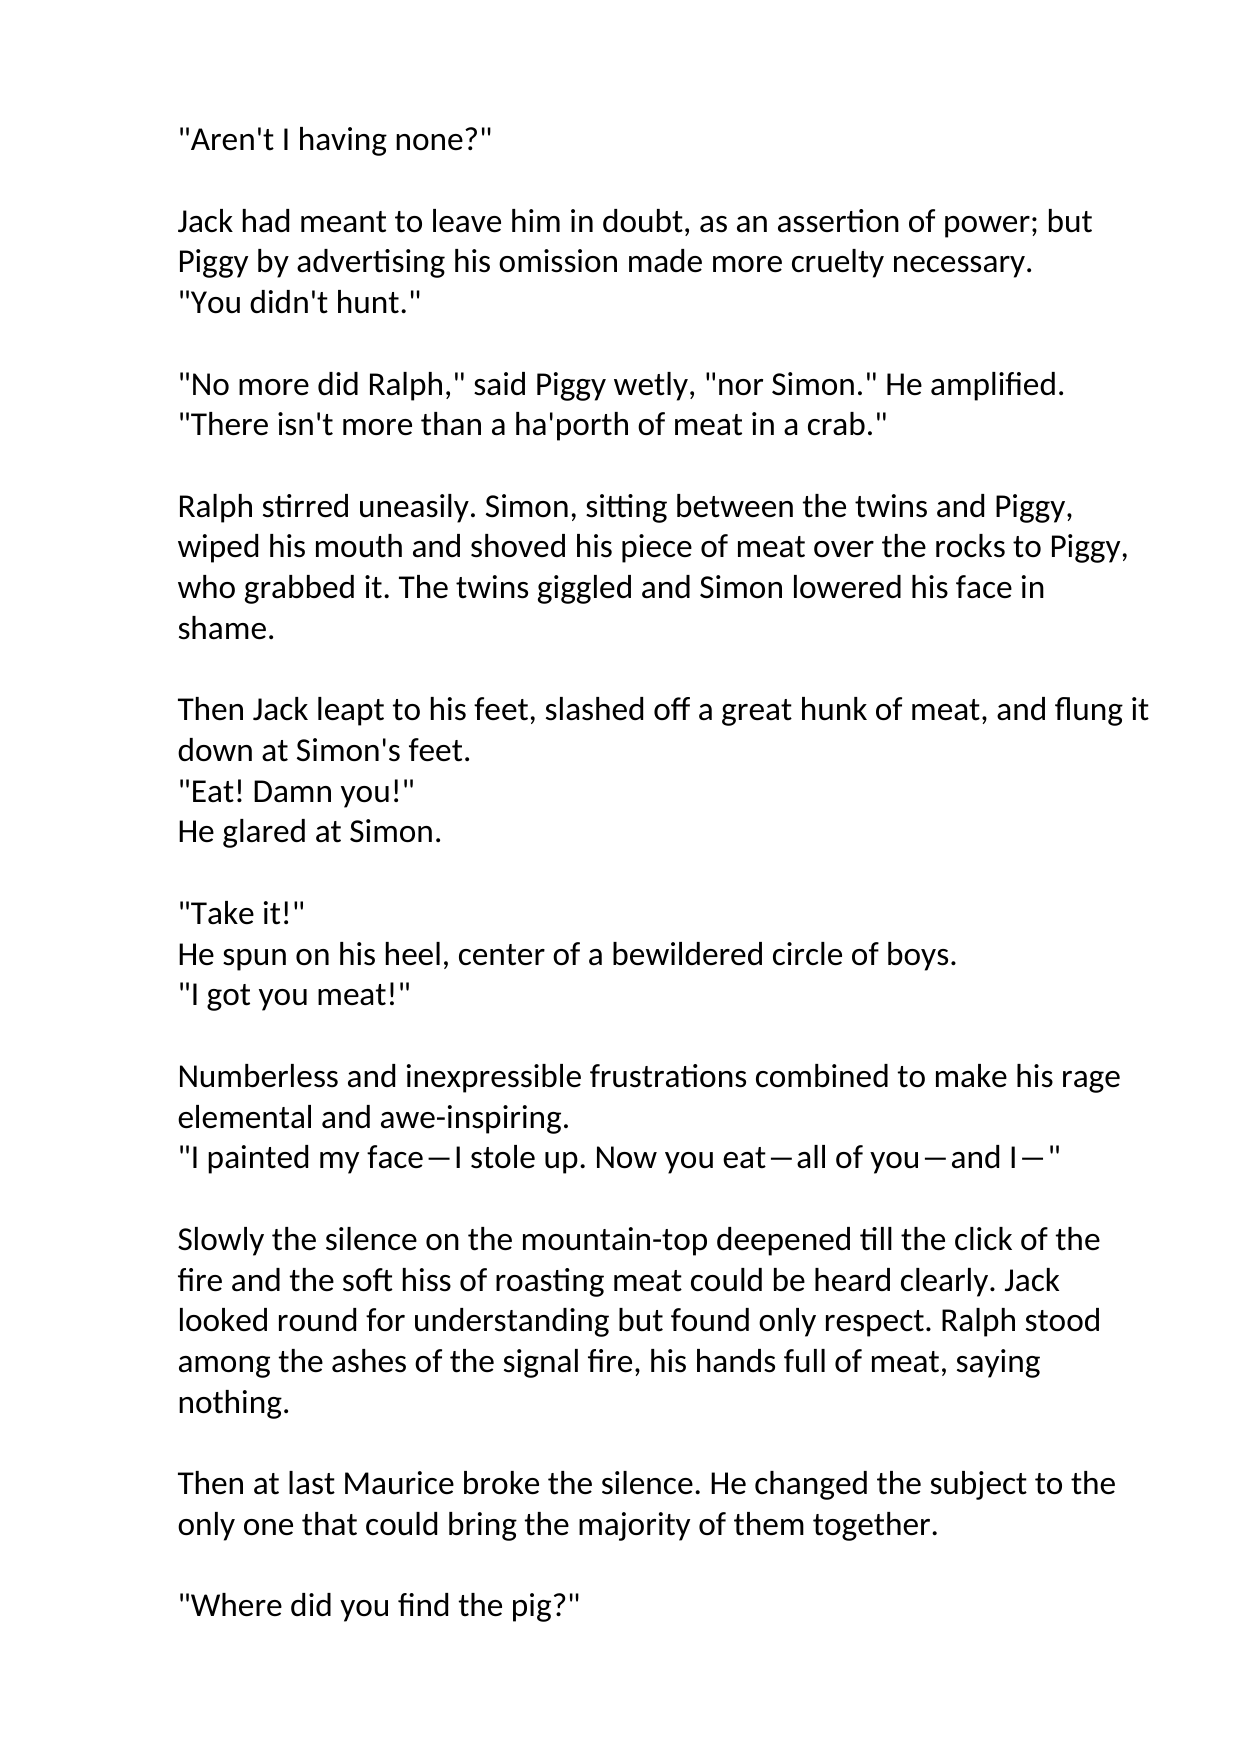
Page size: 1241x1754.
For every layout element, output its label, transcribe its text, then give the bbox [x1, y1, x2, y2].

text He glared at Simon. [177, 811, 1152, 851]
text "I painted my face―I stole up. Now you eat―all of you―and I―" [177, 1136, 1152, 1177]
text "Eat! Damn you!" [177, 770, 1152, 811]
text Then at last Maurice broke the silence. He changed the subject to the only one that could bring the majority of them together. [177, 1462, 1152, 1544]
text Slowly the silence on the mountain-top deepened till the click of the fire and the soft hiss of roasting meat could be heard clearly. Jack looked round for understanding but found only respect. Ralph stood among the ashes of the signal fire, his hands full of meat, saying nothing. [177, 1218, 1152, 1421]
text "No more did Ralph," said Piggy wetly, "nor Simon." He amplified. "There isn't more than a ha'porth of meat in a crab." [177, 362, 1152, 444]
text "I got you meat!" [177, 973, 1152, 1014]
text "You didn't hunt." [177, 281, 1152, 322]
text "Where did you find the pig?" [177, 1584, 1152, 1625]
text Then Jack leapt to his feet, slashed off a great hunk of meat, and flung it down at Simon's feet. [177, 688, 1152, 770]
text "Take it!" [177, 892, 1152, 933]
text Jack had meant to leave him in doubt, as an assertion of power; but Piggy by advertising his omission made more cruelty necessary. [177, 199, 1152, 281]
text Numberless and inexpressible frustrations combined to make his rage elemental and awe-inspiring. [177, 1055, 1152, 1136]
text He spun on his heel, center of a bewildered circle of boys. [177, 933, 1152, 973]
text Ralph stirred uneasily. Simon, sitting between the twins and Piggy, wiped his mouth and shoved his piece of meat over the rocks to Piggy, who grabbed it. The twins giggled and Simon lowered his face in shame. [177, 485, 1152, 648]
text "Aren't I having none?" [177, 118, 1152, 159]
